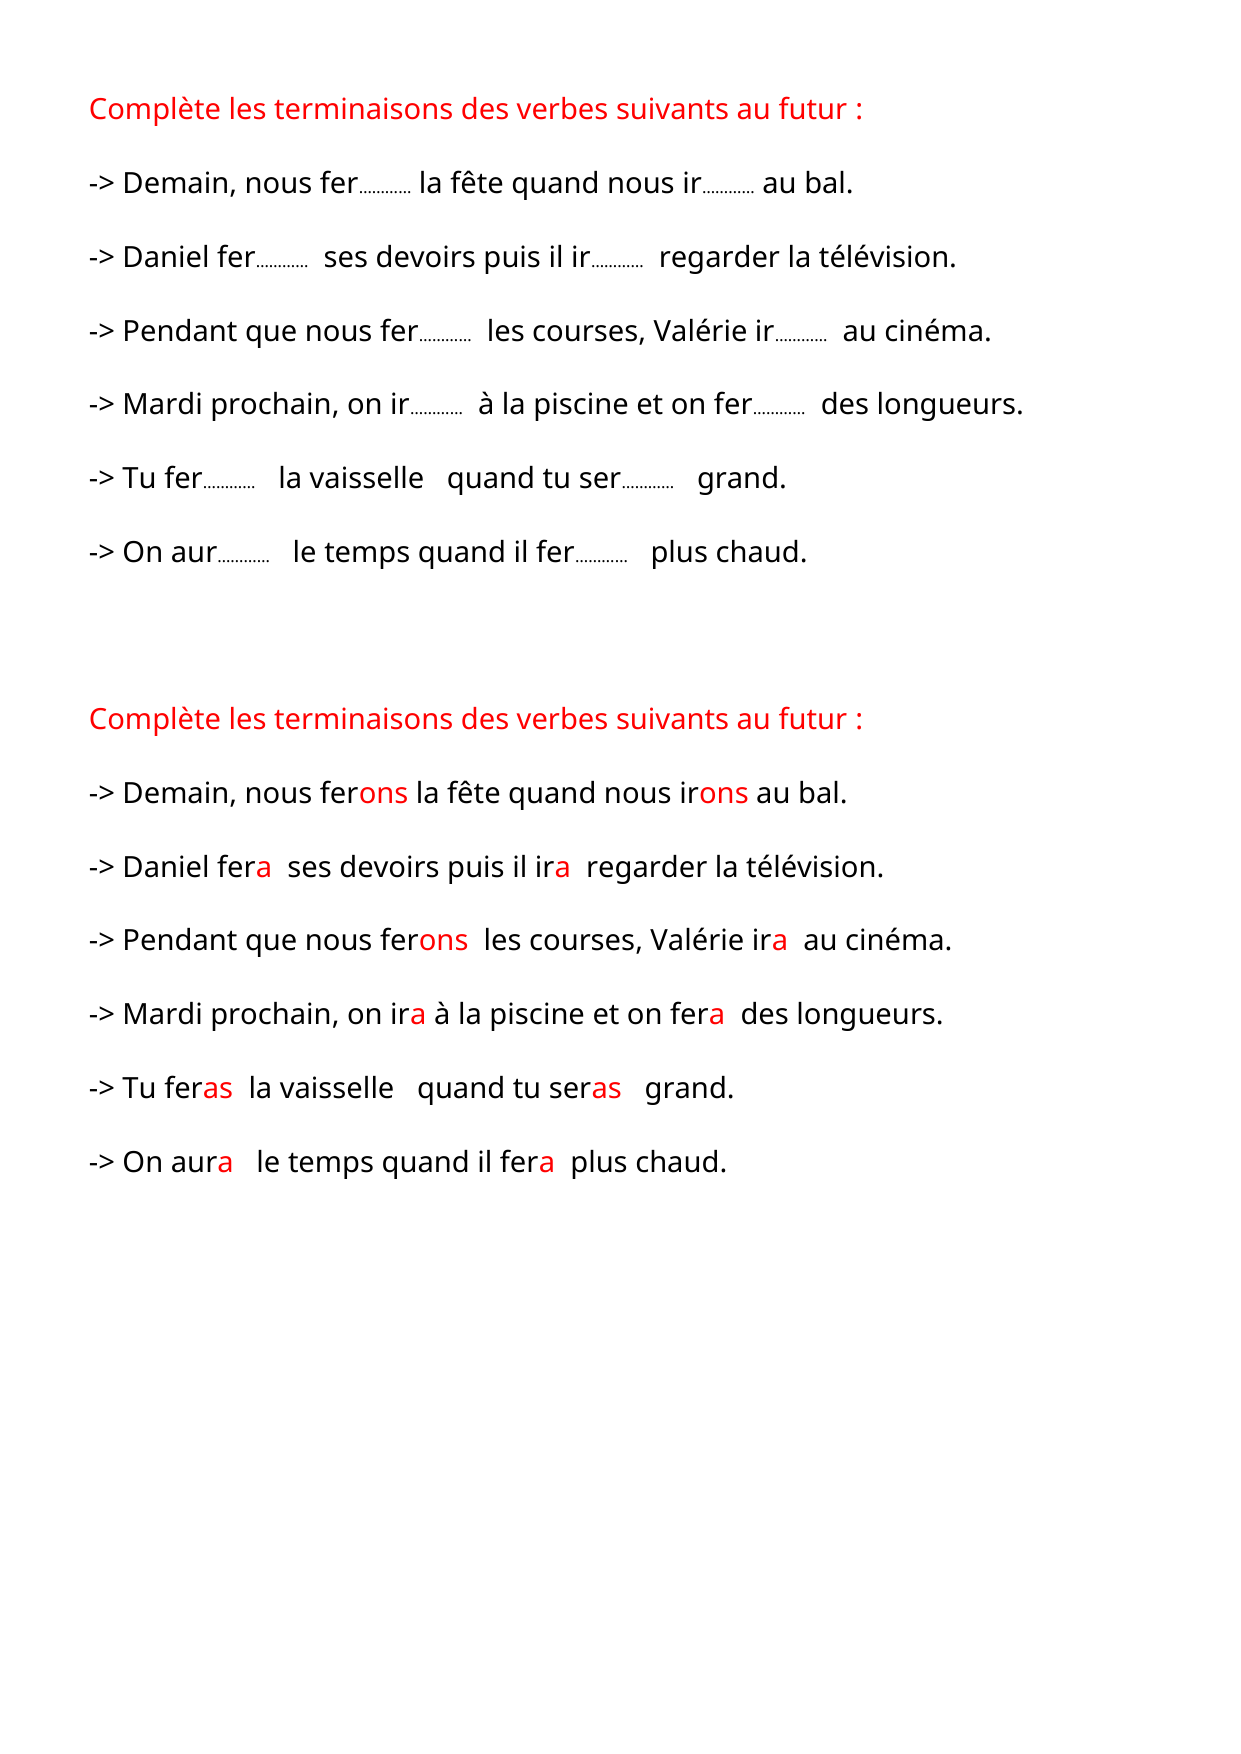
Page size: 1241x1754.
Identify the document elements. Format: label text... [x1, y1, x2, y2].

text -> Mardi prochain, on ir………… à la piscine et on fer………… des longueurs. [89, 384, 1152, 423]
text -> Demain, nous ferons la fête quand nous irons au bal. [89, 772, 1152, 812]
text -> Pendant que nous ferons les courses, Valérie ira au cinéma. [89, 919, 1152, 959]
text -> On aur………… le temps quand il fer………… plus chaud. [89, 531, 1152, 571]
text -> Demain, nous fer………… la fête quand nous ir………… au bal. [89, 162, 1152, 202]
text Complète les terminaisons des verbes suivants au futur : [89, 89, 1152, 128]
text -> Daniel fer………… ses devoirs puis il ir………… regarder la télévision. [89, 236, 1152, 276]
text -> Pendant que nous fer………… les courses, Valérie ir………… au cinéma. [89, 310, 1152, 349]
text Complète les terminaisons des verbes suivants au futur : [89, 698, 1152, 738]
text -> Mardi prochain, on ira à la piscine et on fera des longueurs. [89, 993, 1152, 1033]
text -> Daniel fera ses devoirs puis il ira regarder la télévision. [89, 846, 1152, 886]
text -> On aura le temps quand il fera plus chaud. [89, 1141, 1152, 1181]
text -> Tu feras la vaisselle quand tu seras grand. [89, 1067, 1152, 1107]
text -> Tu fer………… la vaisselle quand tu ser………… grand. [89, 457, 1152, 497]
